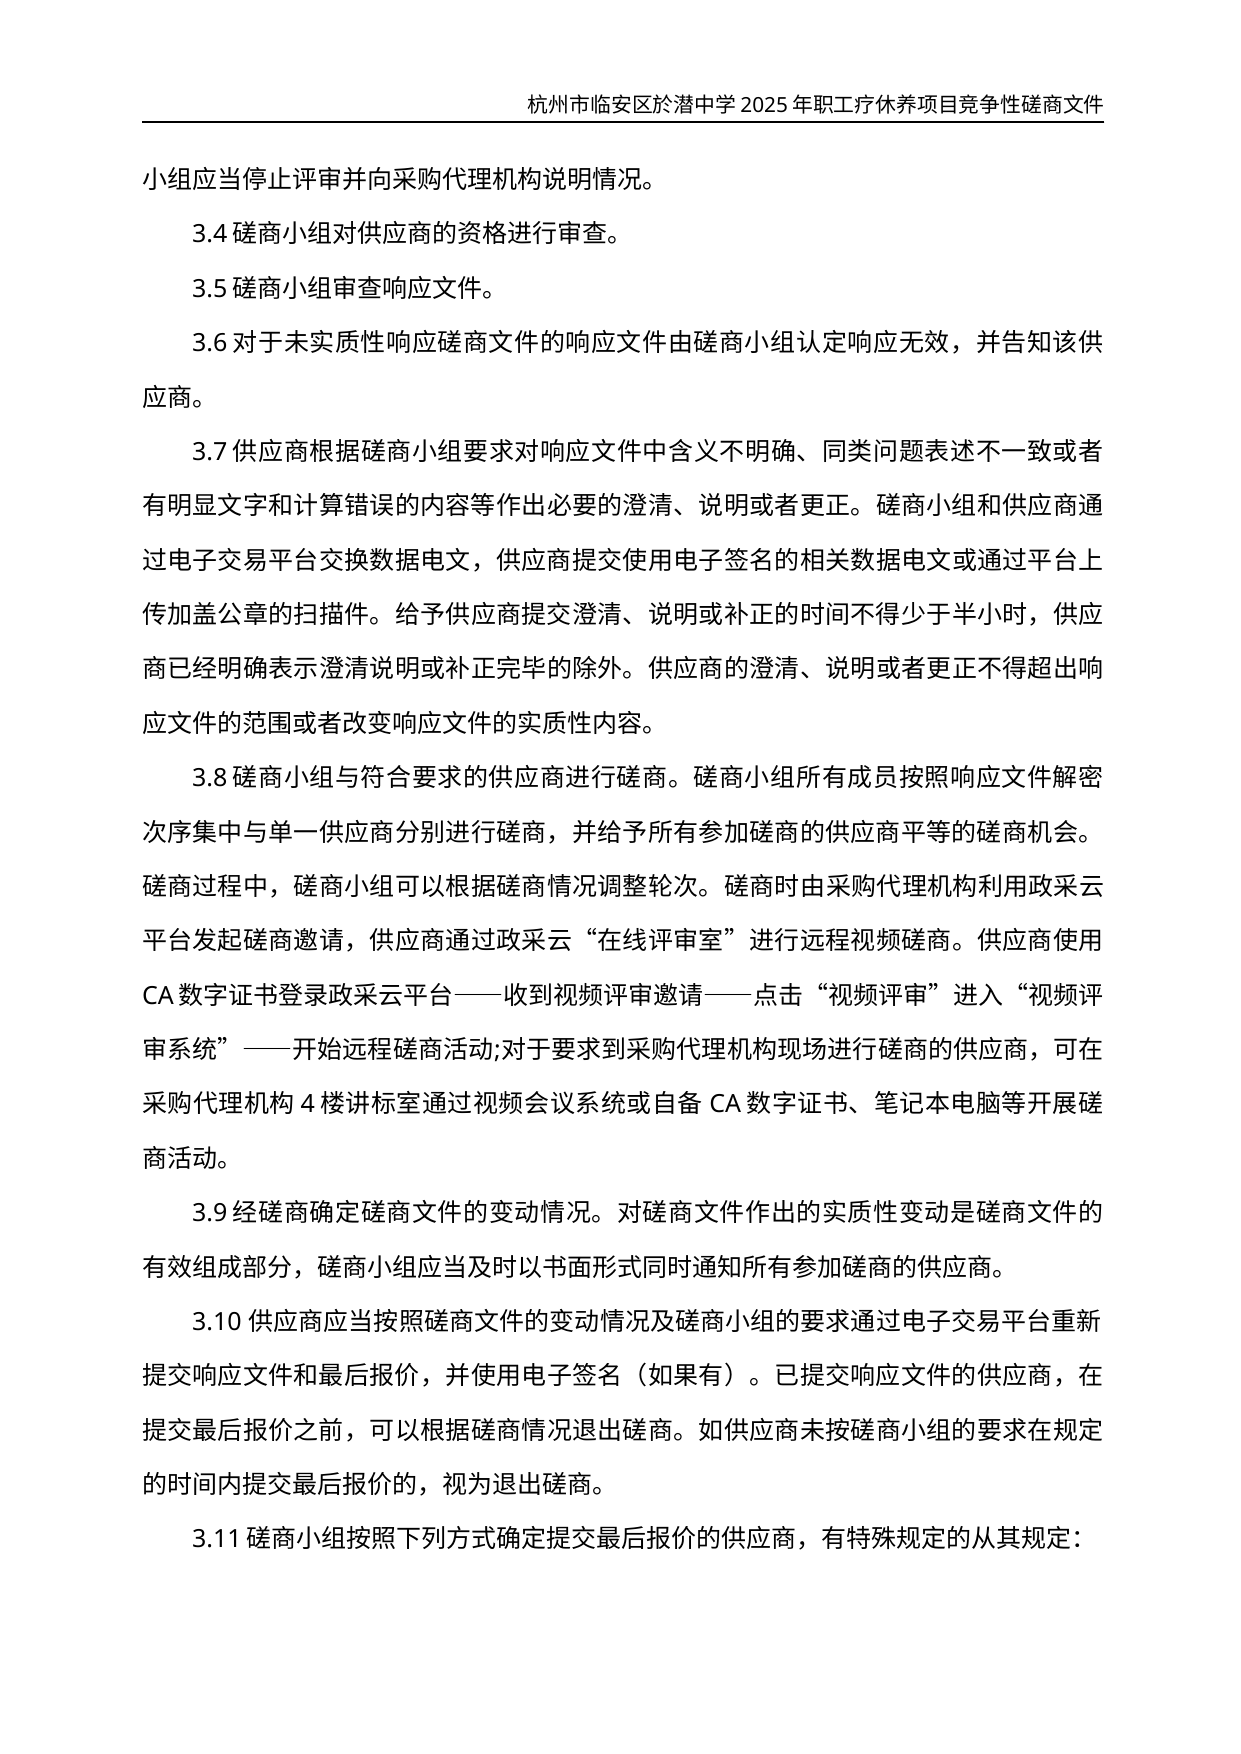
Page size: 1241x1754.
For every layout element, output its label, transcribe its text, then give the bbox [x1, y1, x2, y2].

text 3.7供应商根据磋商小组要求对响应文件中含义不明确、同类问题表述不一致或者有明显文字和计算错误的内容等作出必要的澄清、说明或者更正。磋商小组和供应商通过电子交易平台交换数据电文，供应商提交使用电子签名的相关数据电文或通过平台上传加盖公章的扫描件。给予供应商提交澄清、说明或补正的时间不得少于半小时，供应商已经明确表示澄清说明或补正完毕的除外。供应商的澄清、说明或者更正不得超出响应文件的范围或者改变响应文件的实质性内容。 [142, 431, 1104, 739]
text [142, 159, 1104, 196]
text 3.8磋商小组与符合要求的供应商进行磋商。磋商小组所有成员按照响应文件解密次序集中与单一供应商分别进行磋商，并给予所有参加磋商的供应商平等的磋商机会。磋商过程中，磋商小组可以根据磋商情况调整轮次。磋商时由采购代理机构利用政采云平台发起磋商邀请，供应商通过政采云“在线评审室”进行远程视频磋商。供应商使用CA数字证书登录政采云平台——收到视频评审邀请——点击“视频评审”进入“视频评审系统”——开始远程磋商活动;对于要求到采购代理机构现场进行磋商的供应商，可在采购代理机构4楼讲标室通过视频会议系统或自备CA数字证书、笔记本电脑等开展磋商活动。 [142, 758, 1104, 1174]
text 3.4磋商小组对供应商的资格进行审查。 [142, 214, 1104, 250]
text 3.11磋商小组按照下列方式确定提交最后报价的供应商，有特殊规定的从其规定： [142, 1519, 1104, 1555]
text 3.10 供应商应当按照磋商文件的变动情况及磋商小组的要求通过电子交易平台重新提交响应文件和最后报价，并使用电子签名（如果有）。已提交响应文件的供应商，在提交最后报价之前，可以根据磋商情况退出磋商。如供应商未按磋商小组的要求在规定的时间内提交最后报价的，视为退出磋商。 [142, 1301, 1104, 1501]
text 3.9经磋商确定磋商文件的变动情况。对磋商文件作出的实质性变动是磋商文件的有效组成部分，磋商小组应当及时以书面形式同时通知所有参加磋商的供应商。 [142, 1193, 1104, 1283]
text 3.5磋商小组审查响应文件。 [142, 268, 1104, 304]
text 3.6对于未实质性响应磋商文件的响应文件由磋商小组认定响应无效，并告知该供应商。 [142, 323, 1104, 413]
